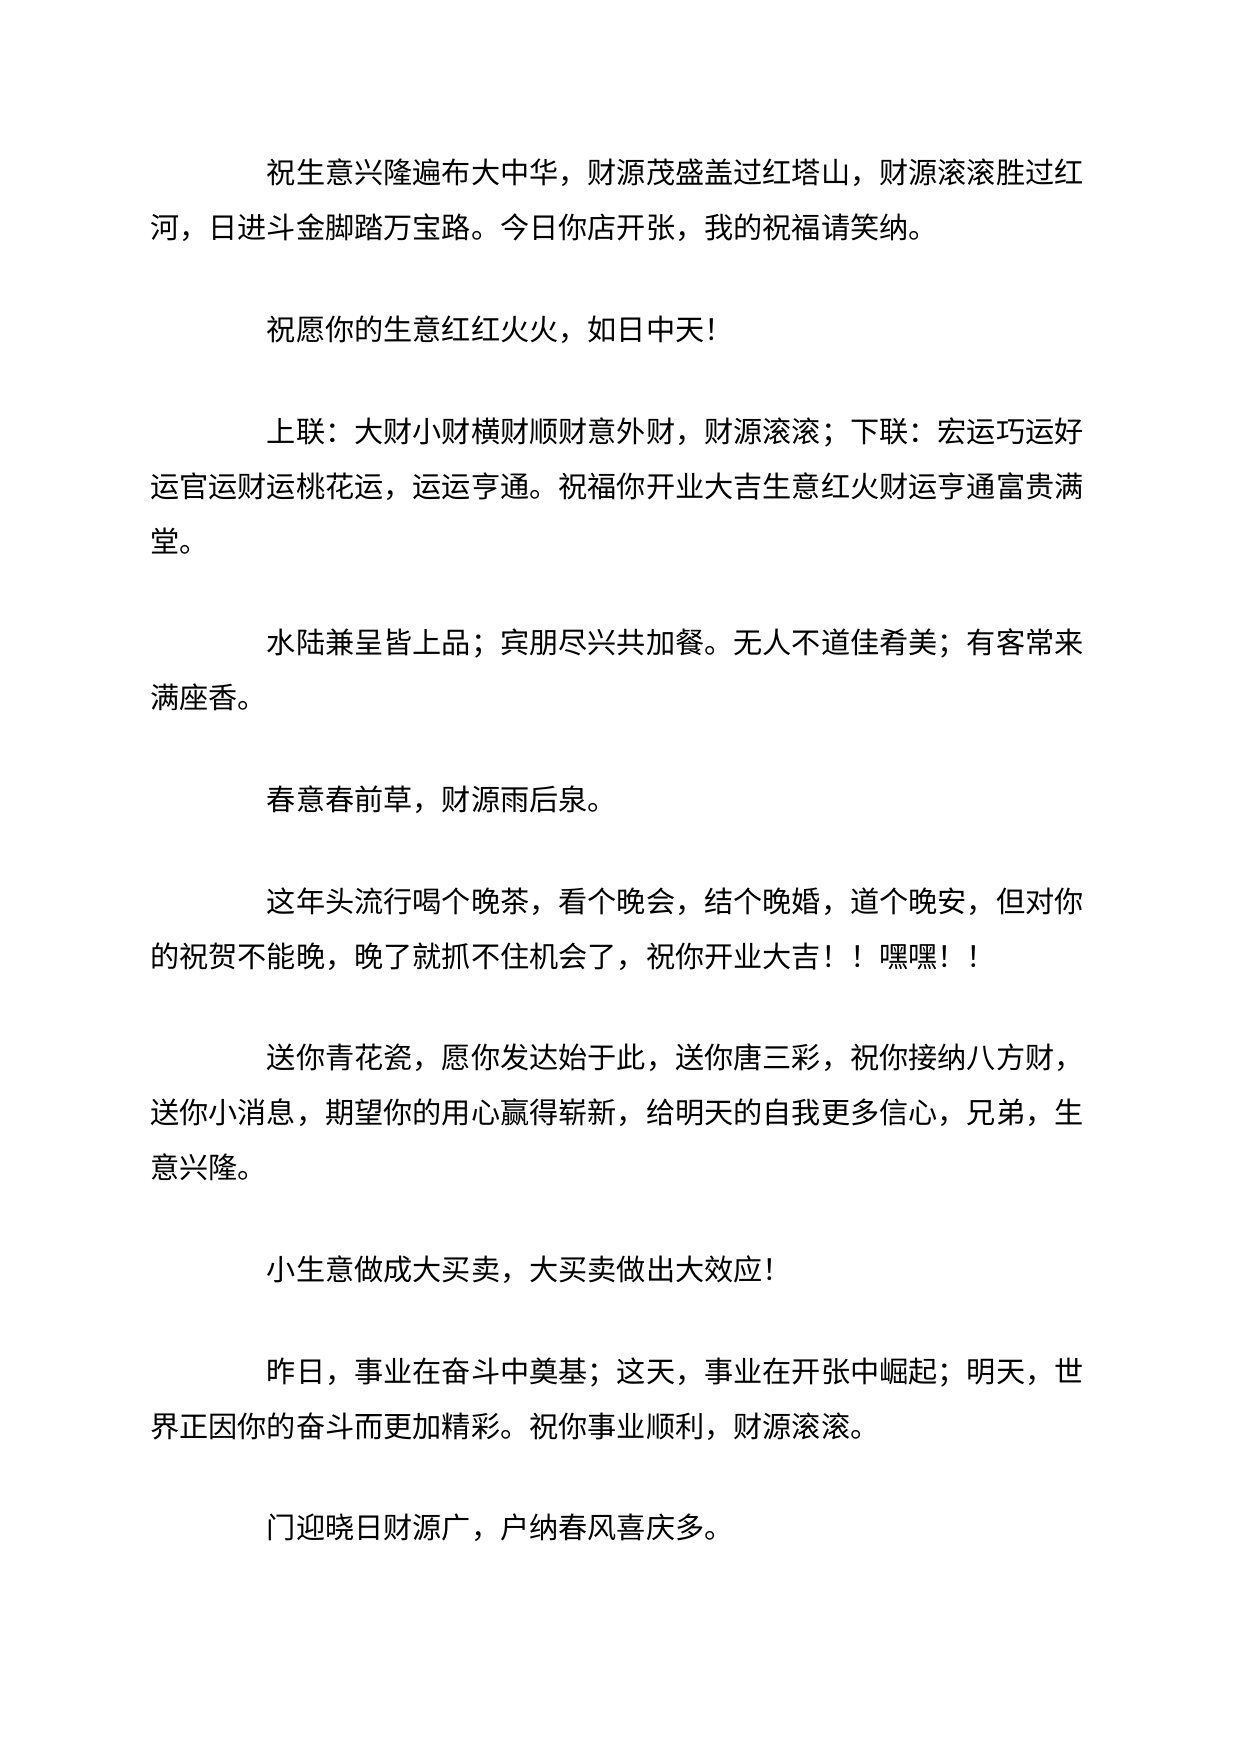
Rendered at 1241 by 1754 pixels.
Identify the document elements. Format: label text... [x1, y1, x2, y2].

text 送你青花瓷，愿你发达始于此，送你唐三彩，祝你接纳八方财，送你小消息，期望你的用心赢得崭新，给明天的自我更多信心，兄弟，生意兴隆。 [150, 1035, 1090, 1187]
text 祝愿你的生意红红火火，如日中天！ [150, 307, 1090, 349]
text 祝生意兴隆遍布大中华，财源茂盛盖过红塔山，财源滚滚胜过红河，日进斗金脚踏万宝路。今日你店开张，我的祝福请笑纳。 [150, 150, 1090, 247]
text 这年头流行喝个晚茶，看个晚会，结个晚婚，道个晚安，但对你的祝贺不能晚，晚了就抓不住机会了，祝你开业大吉！！嘿嘿！！ [150, 878, 1090, 976]
text 水陆兼呈皆上品；宾朋尽兴共加餐。无人不道佳肴美；有客常来满座香。 [150, 620, 1090, 717]
text 上联：大财小财横财顺财意外财，财源滚滚；下联：宏运巧运好运官运财运桃花运，运运亨通。祝福你开业大吉生意红火财运亨通富贵满堂。 [150, 408, 1090, 561]
text 门迎晓日财源广，户纳春风喜庆多。 [150, 1505, 1090, 1547]
text 昨日，事业在奋斗中奠基；这天，事业在开张中崛起；明天，世界正因你的奋斗而更加精彩。祝你事业顺利，财源滚滚。 [150, 1348, 1090, 1446]
text 小生意做成大买卖，大买卖做出大效应！ [150, 1247, 1090, 1289]
text 春意春前草，财源雨后泉。 [150, 777, 1090, 819]
